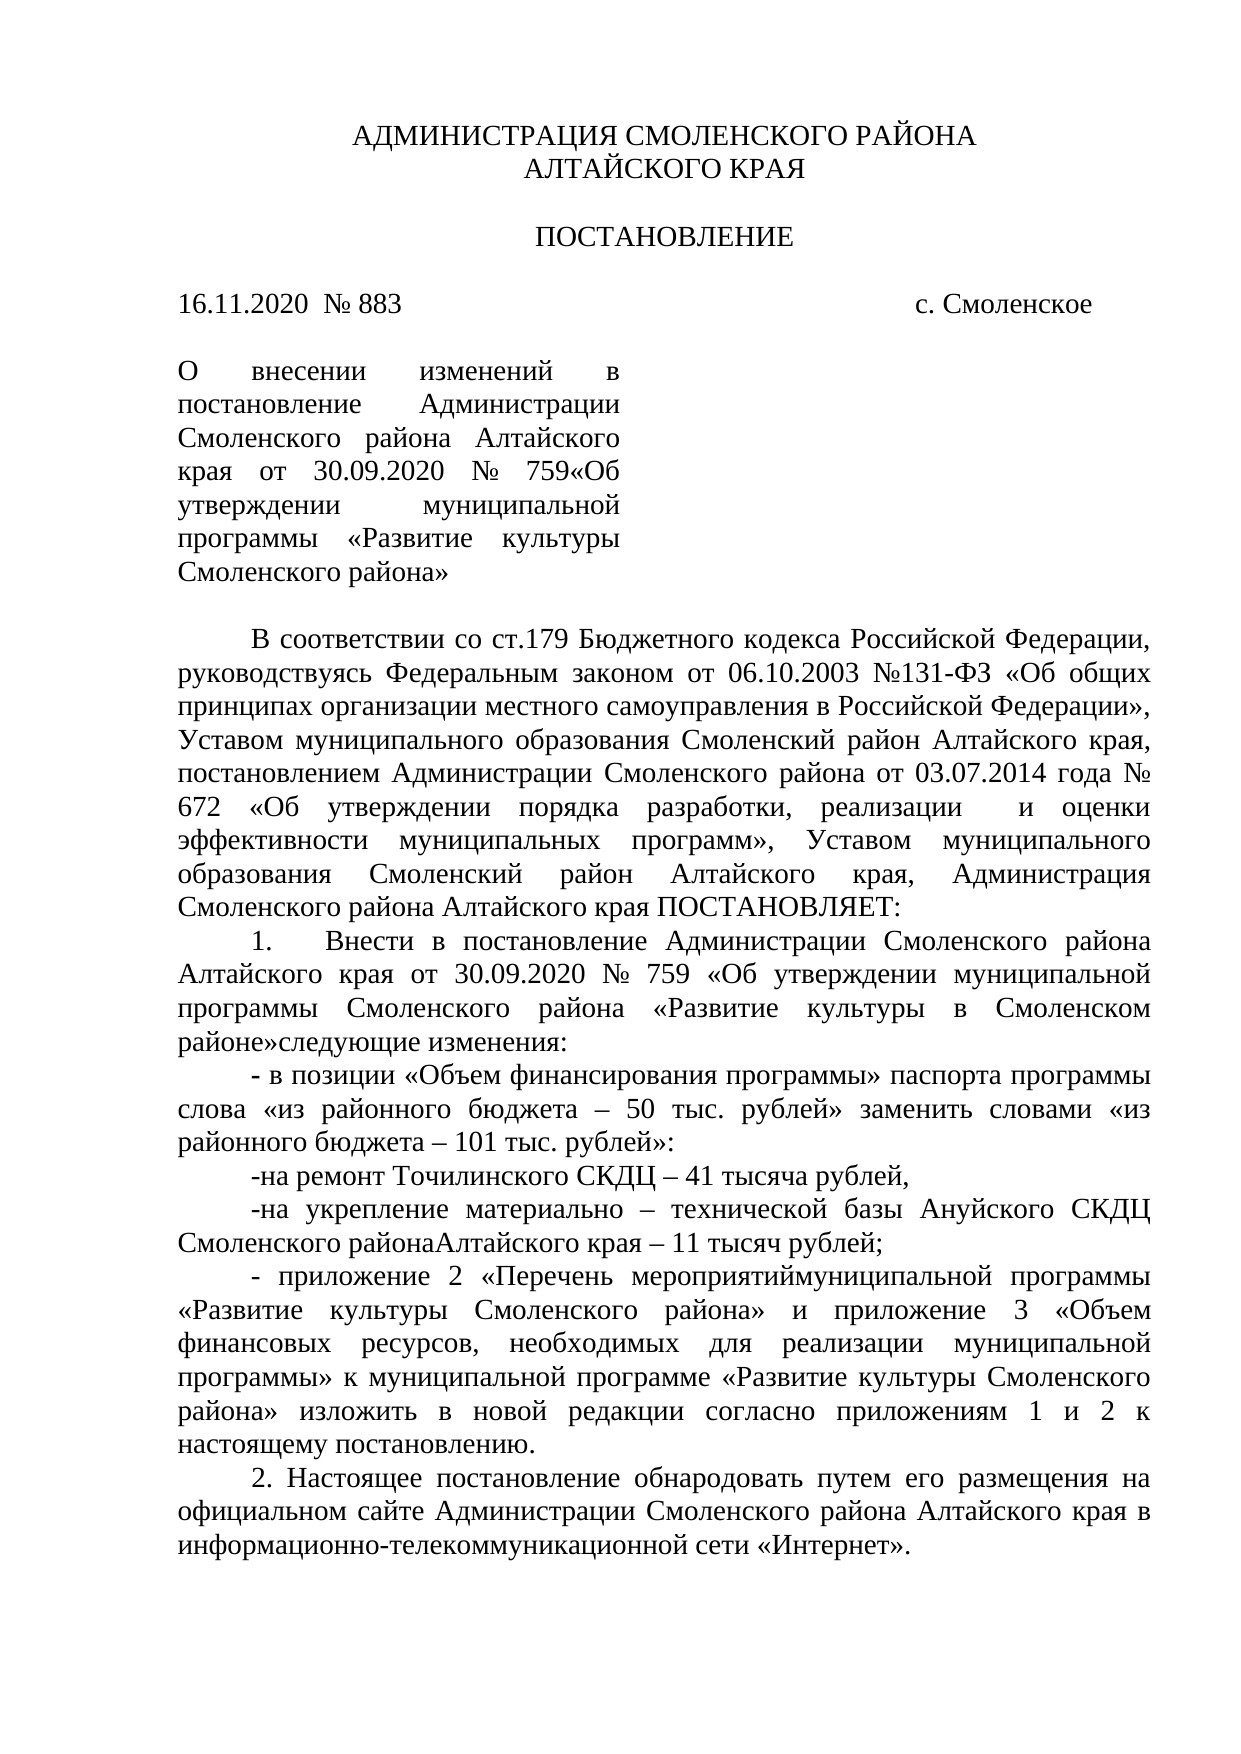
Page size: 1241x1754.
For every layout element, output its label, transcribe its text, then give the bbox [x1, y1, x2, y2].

text -на ремонт Точилинского СКДЦ – 41 тысяча рублей, [177, 1158, 1152, 1191]
list Внести в постановление Администрации Смоленского района Алтайского края от 30.09.2020 № 759 «Об утверждении муниципальной программы Смоленского района «Развитие культуры в Смоленском районе»следующие изменения: [177, 923, 1152, 1057]
text 2. Настоящее постановление обнародовать путем его размещения на официальном сайте Администрации Смоленского района Алтайского края в информационно-телекоммуникационной сети «Интернет». [177, 1460, 1152, 1560]
text АЛТАЙСКОГО КРАЯ [177, 152, 1152, 185]
text О внесении изменений в постановление Администрации Смоленского района Алтайского края от 30.09.2020 № 759«Об утверждении муниципальной программы «Развитие культуры Смоленского района» [177, 353, 620, 588]
text ПОСТАНОВЛЕНИЕ [177, 219, 1152, 252]
text -на укрепление материально – технической базы Ануйского СКДЦ Смоленского районаАлтайского края – 11 тысяч рублей; [177, 1191, 1152, 1258]
text В соответствии со ст.179 Бюджетного кодекса Российской Федерации, руководствуясь Федеральным законом от 06.10.2003 №131-ФЗ «Об общих принципах организации местного самоуправления в Российской Федерации», Уставом муниципального образования Смоленский район Алтайского края, постановлением Администрации Смоленского района от 03.07.2014 года № 672 «Об утверждении порядка разработки, реализации и оценки эффективности муниципальных программ», Уставом муниципального образования Смоленский район Алтайского края, Администрация Смоленского района Алтайского края ПОСТАНОВЛЯЕТ: [177, 621, 1152, 923]
text - в позиции «Объем финансирования программы» паспорта программы слова «из районного бюджета – 50 тыс. рублей» заменить словами «из районного бюджета – 101 тыс. рублей»: [177, 1057, 1152, 1158]
text 16.11.2020 № 883 с. Смоленское [177, 286, 1152, 319]
text - приложение 2 «Перечень мероприятиймуниципальной программы «Развитие культуры Смоленского района» и приложение 3 «Объем финансовых ресурсов, необходимых для реализации муниципальной программы» к муниципальной программе «Развитие культуры Смоленского района» изложить в новой редакции согласно приложениям 1 и 2 к настоящему постановлению. [177, 1258, 1152, 1460]
text АДМИНИСТРАЦИЯ СМОЛЕНСКОГО РАЙОНА [177, 118, 1152, 152]
